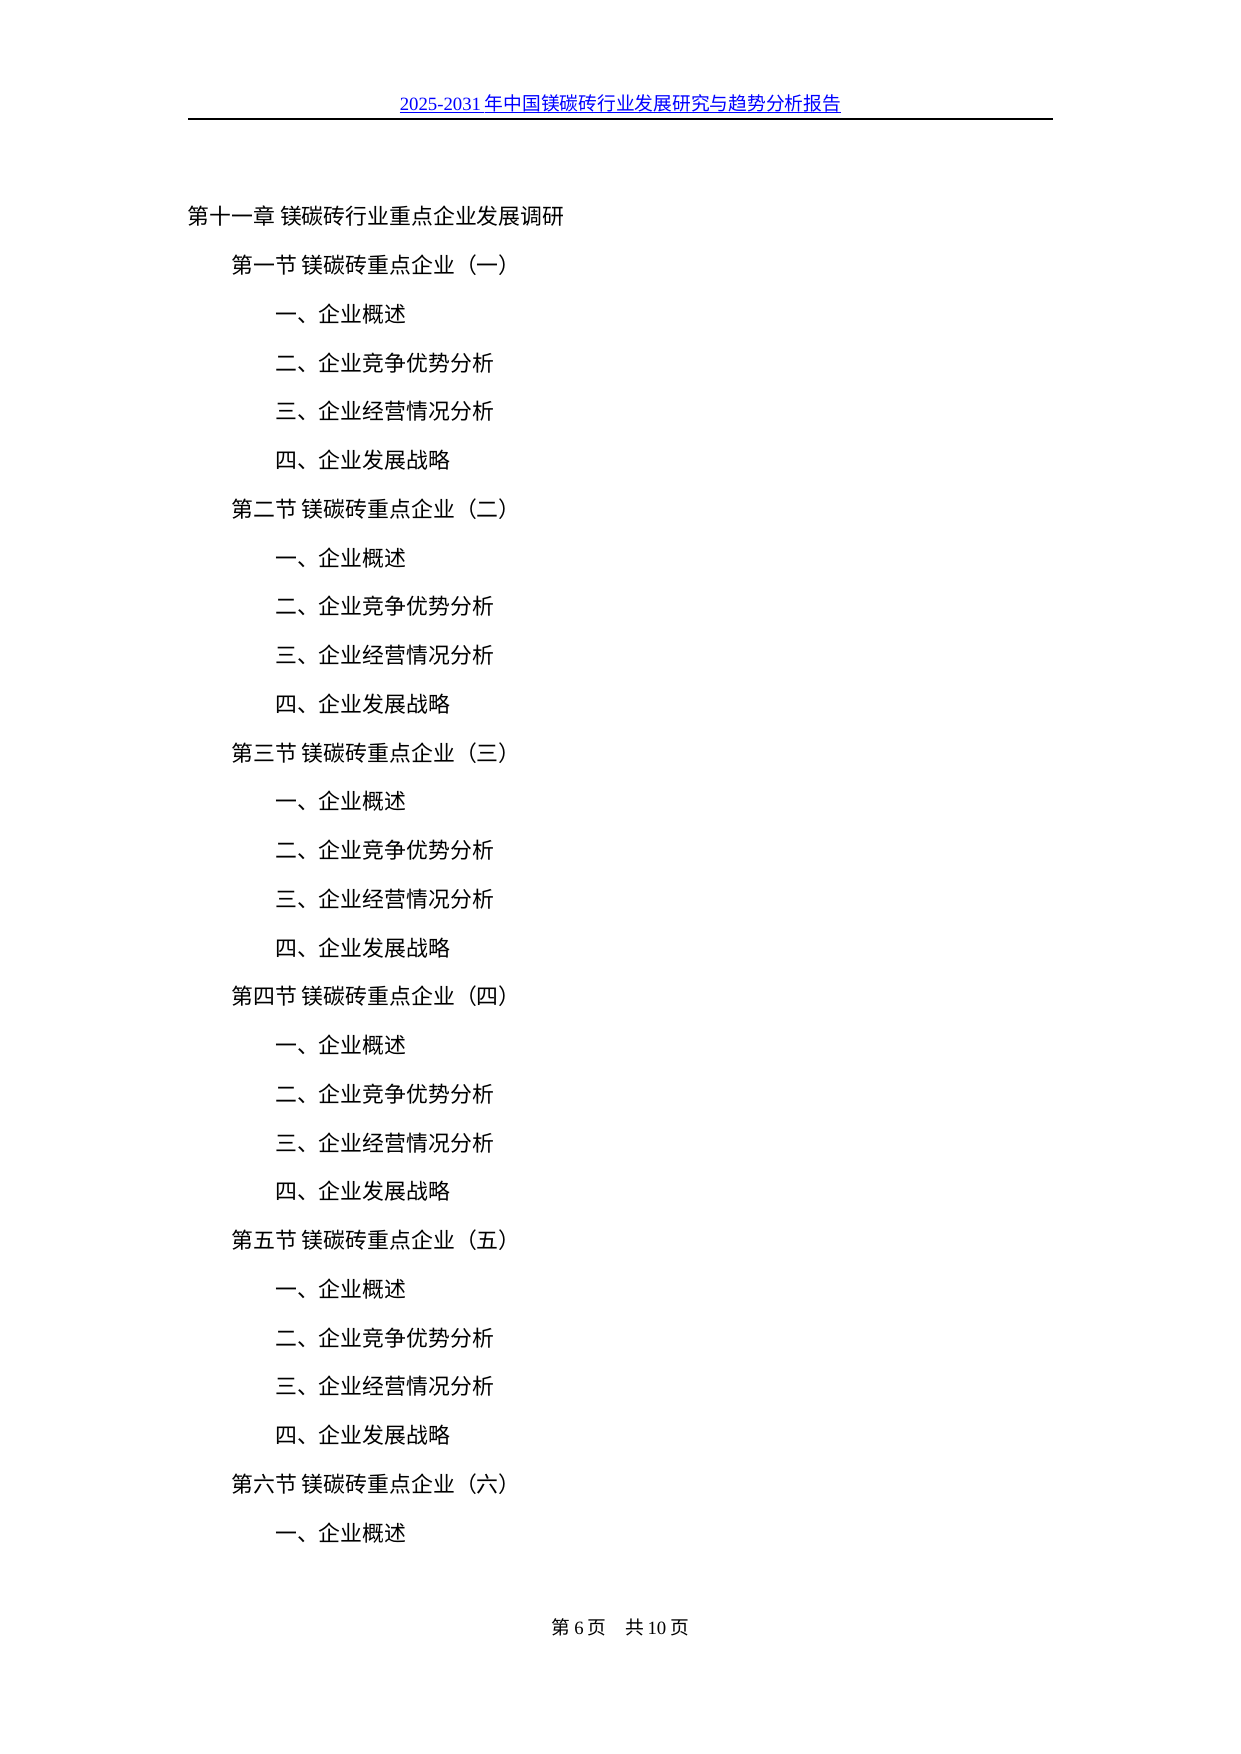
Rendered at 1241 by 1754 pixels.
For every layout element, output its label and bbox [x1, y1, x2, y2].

text [187, 150, 1053, 1548]
